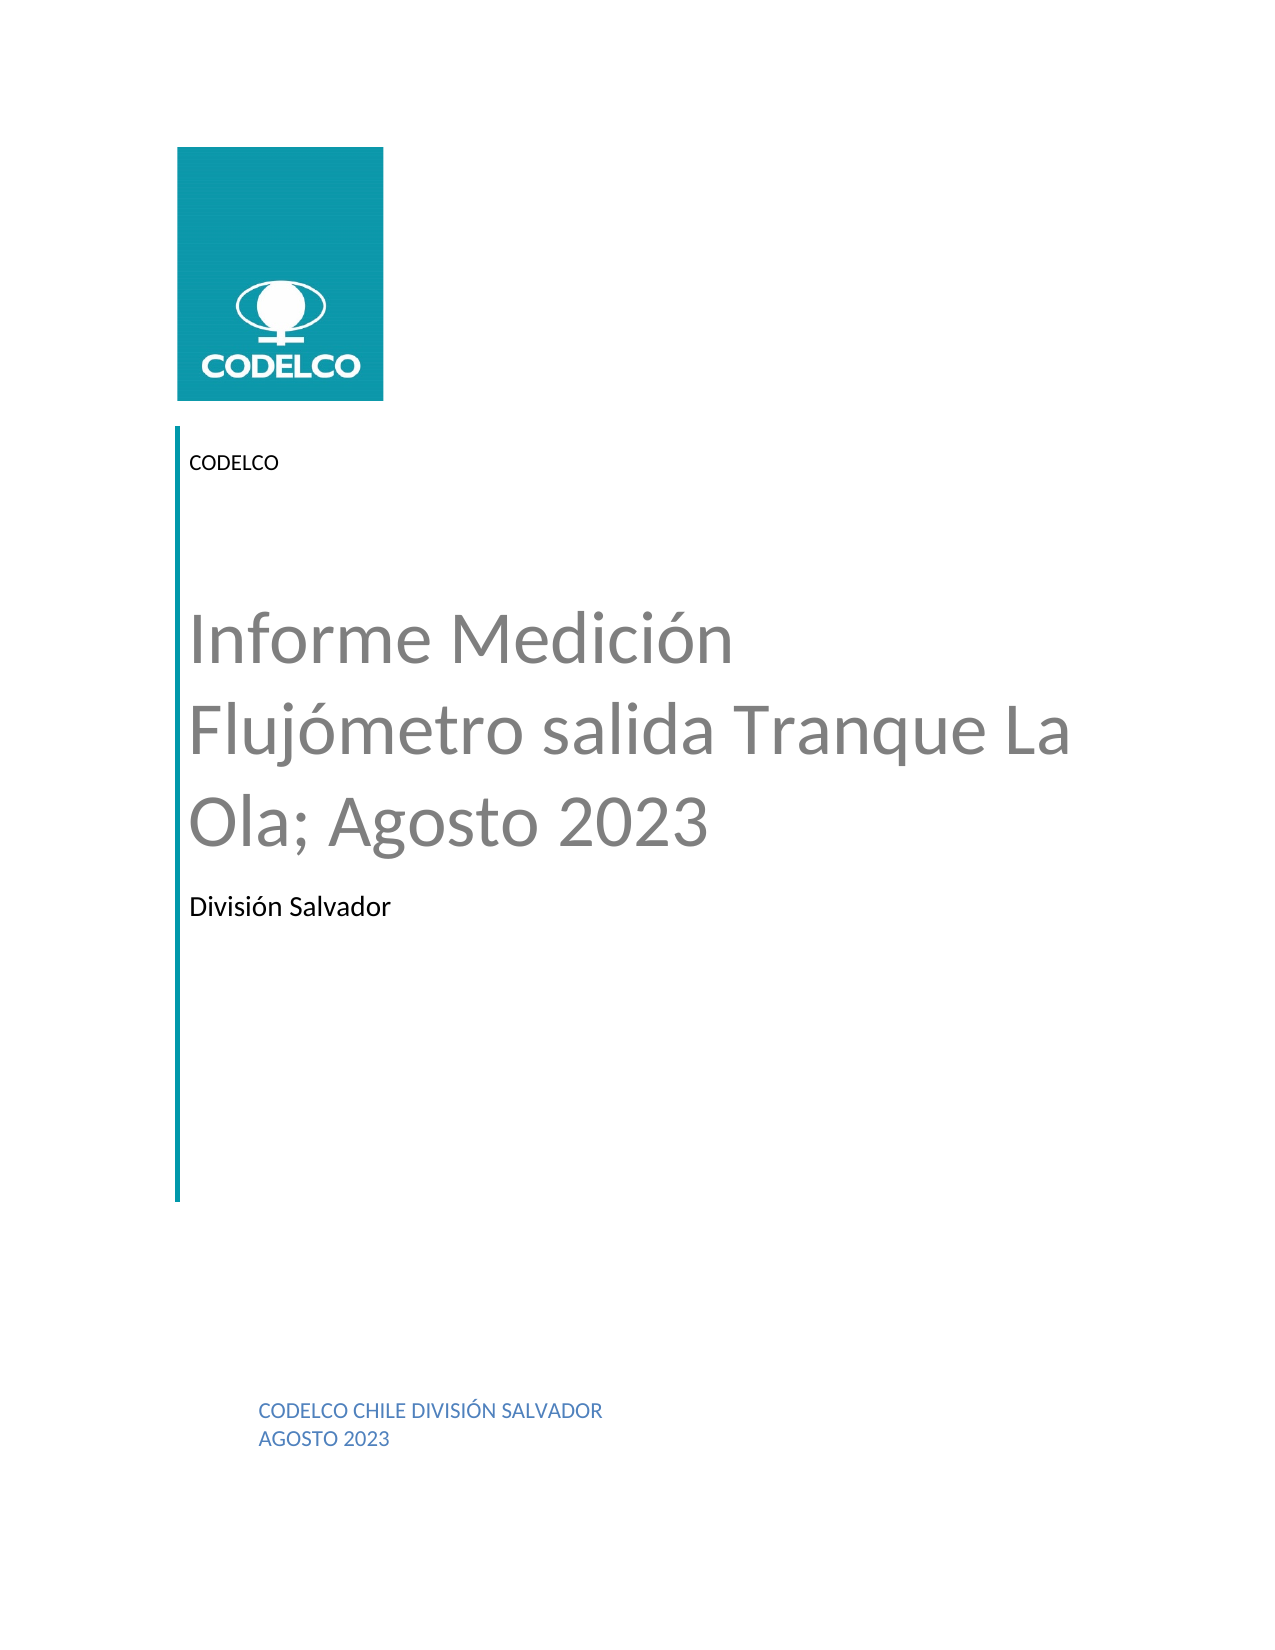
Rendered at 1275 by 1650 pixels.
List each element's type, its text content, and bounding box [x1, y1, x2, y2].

table_cell División Salvador [180, 865, 1098, 1202]
picture [177, 147, 384, 401]
table_header CODELCO CHILE DIVISIÓN SALVADOR AGOSTO 2023 [246, 1373, 1029, 1502]
table_cell Informe Medición Flujómetro salida Tranque La Ola; Agosto 2023 [180, 499, 1098, 865]
table_header CODELCO [180, 426, 1098, 499]
